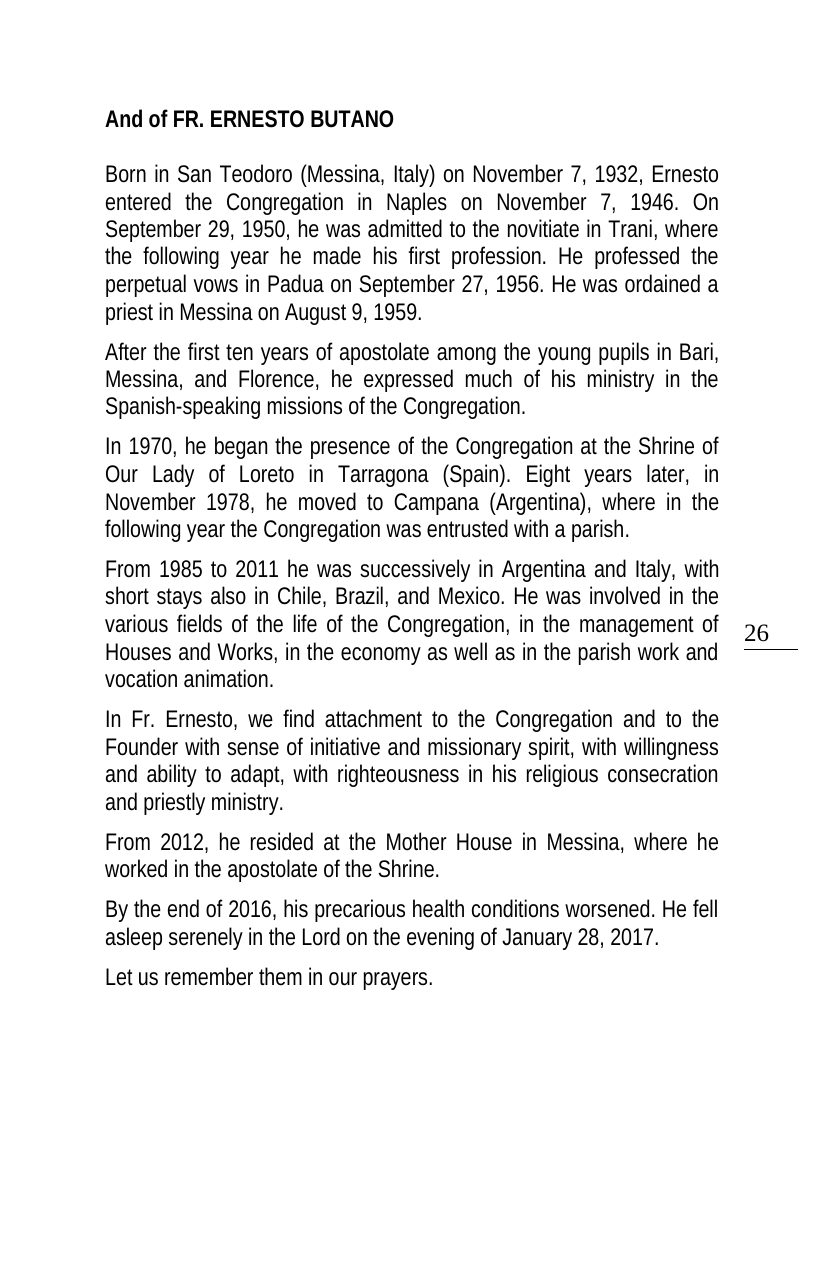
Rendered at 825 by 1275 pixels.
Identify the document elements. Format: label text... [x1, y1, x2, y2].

text And of FR. ERNESTO BUTANO [105, 105, 720, 132]
text From 2012, he resided at the Mother House in Messina, where he worked in the apostolate of the Shrine. [105, 827, 720, 882]
text After the first ten years of apostolate among the young pupils in Bari, Messina, and Florence, he expressed much of his ministry in the Spanish-speaking missions of the Congregation. [105, 337, 720, 420]
text By the end of 2016, his precarious health conditions worsened. He fell asleep serenely in the Lord on the evening of January 28, 2017. [105, 895, 720, 950]
text In 1970, he began the presence of the Congregation at the Shrine of Our Lady of Loreto in Tarragona (Spain). Eight years later, in November 1978, he moved to Campana (Argentina), where in the following year the Congregation was entrusted with a parish. [105, 432, 720, 542]
text In Fr. Ernesto, we find attachment to the Congregation and to the Founder with sense of initiative and missionary spirit, with willingness and ability to adapt, with righteousness in his religious consecration and priestly ministry. [105, 705, 720, 815]
text From 1985 to 2011 he was successively in Argentina and Italy, with short stays also in Chile, Brazil, and Mexico. He was involved in the various fields of the life of the Congregation, in the management of Houses and Works, in the economy as well as in the parish work and vocation animation. [105, 555, 720, 692]
text Born in San Teodoro (Messina, Italy) on November 7, 1932, Ernesto entered the Congregation in Naples on November 7, 1946. On September 29, 1950, he was admitted to the novitiate in Trani, where the following year he made his first profession. He professed the perpetual vows in Padua on September 27, 1956. He was ordained a priest in Messina on August 9, 1959. [105, 160, 720, 325]
text Let us remember them in our prayers. [105, 962, 720, 990]
